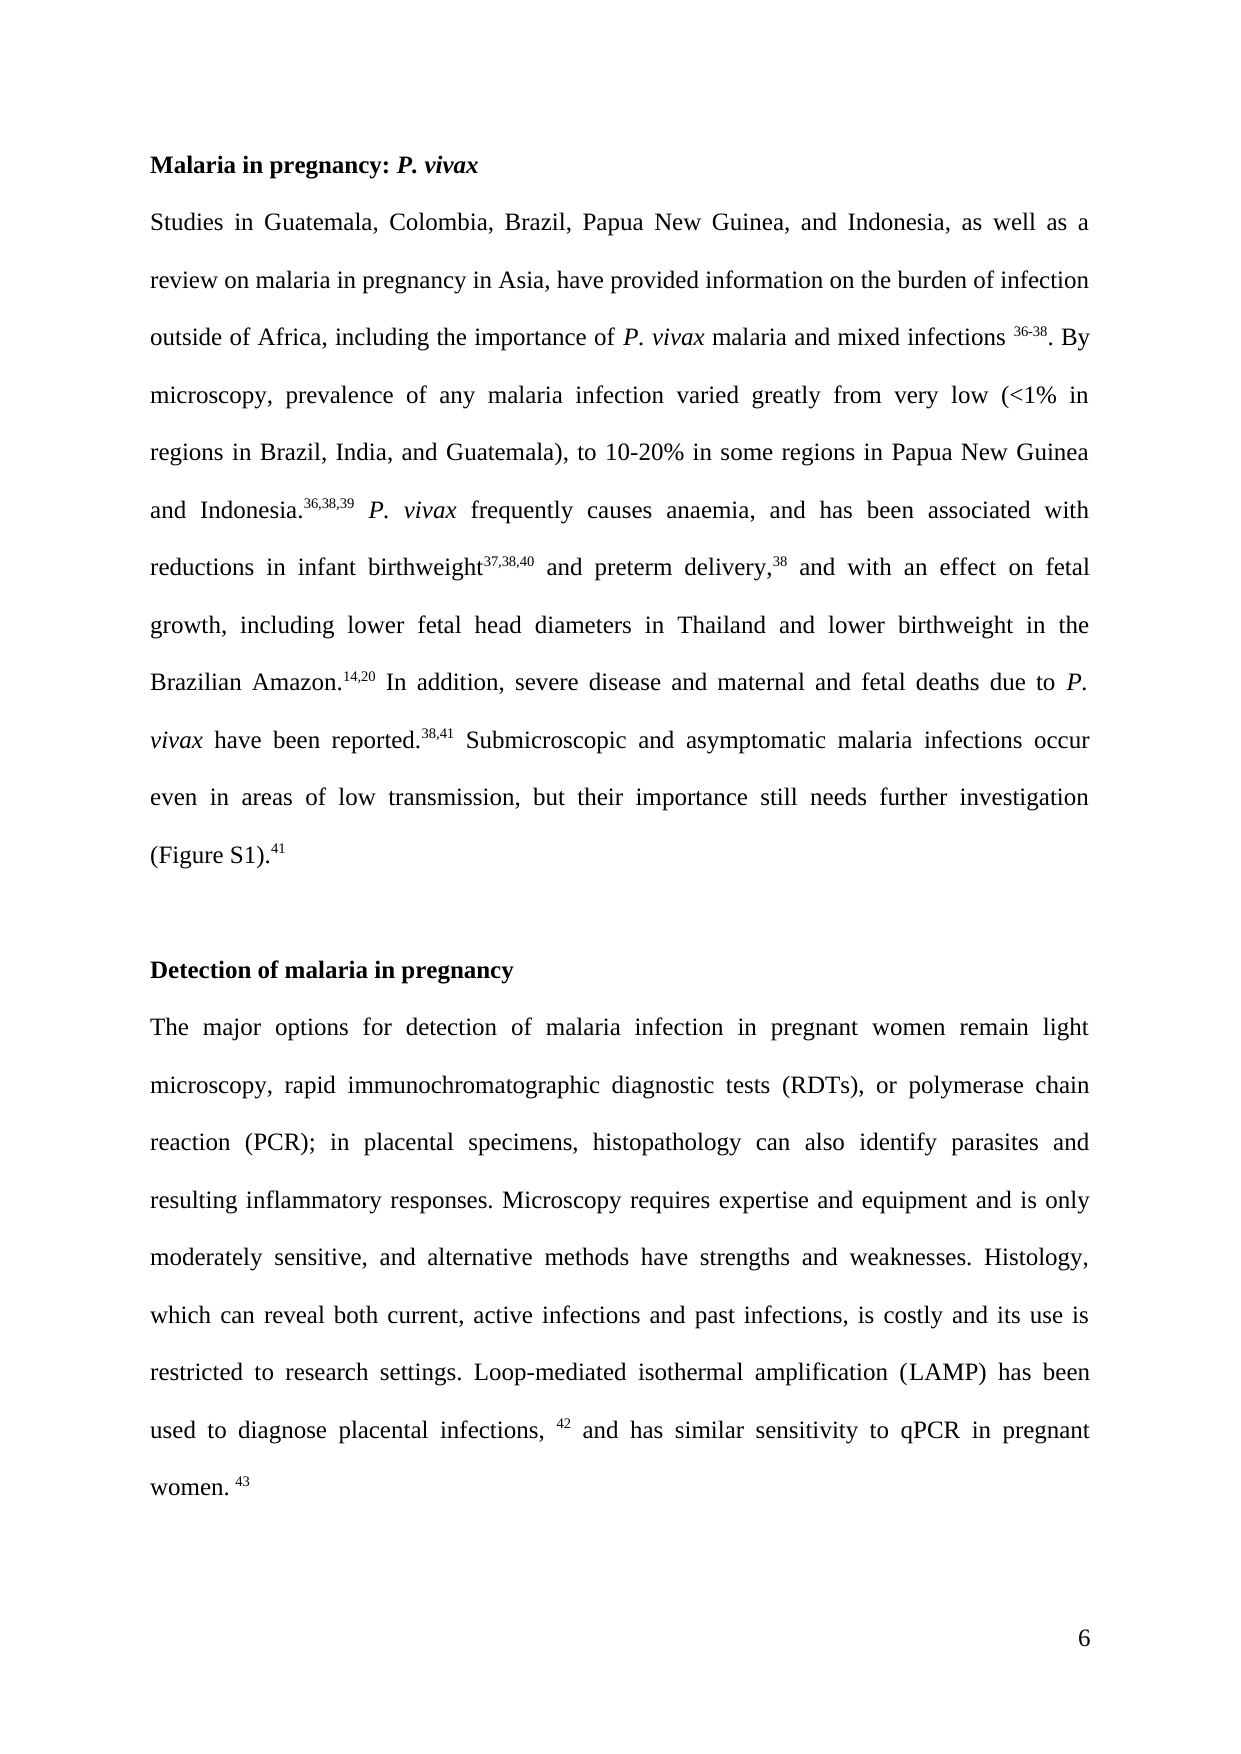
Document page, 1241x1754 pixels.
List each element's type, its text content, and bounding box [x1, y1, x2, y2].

text Detection of malaria in pregnancy [150, 955, 1090, 984]
text Malaria in pregnancy: P. vivax [150, 150, 1090, 179]
text Studies in Guatemala, Colombia, Brazil, Papua New Guinea, and Indonesia, as well as a review on malaria in pregnancy in Asia, have provided information on the burden of infection outside of Africa, including the importance of P. vivax malaria and mixed infections 36-38. By microscopy, prevalence of any malaria infection varied greatly from very low (<1% in regions in Brazil, India, and Guatemala), to 10-20% in some regions in Papua New Guinea and Indonesia.36,38,39 P. vivax frequently causes anaemia, and has been associated with reductions in infant birthweight37,38,40 and preterm delivery,38 and with an effect on fetal growth, including lower fetal head diameters in Thailand and lower birthweight in the Brazilian Amazon.14,20 In addition, severe disease and maternal and fetal deaths due to P. vivax have been reported.38,41 Submicroscopic and asymptomatic malaria infections occur even in areas of low transmission, but their importance still needs further investigation (Figure S1).41 [150, 207, 1090, 869]
text The major options for detection of malaria infection in pregnant women remain light microscopy, rapid immunochromatographic diagnostic tests (RDTs), or polymerase chain reaction (PCR); in placental specimens, histopathology can also identify parasites and resulting inflammatory responses. Microscopy requires expertise and equipment and is only moderately sensitive, and alternative methods have strengths and weaknesses. Histology, which can reveal both current, active infections and past infections, is costly and its use is restricted to research settings. Loop-mediated isothermal amplification (LAMP) has been used to diagnose placental infections, 42 and has similar sensitivity to qPCR in pregnant women. 43 [150, 1012, 1090, 1502]
